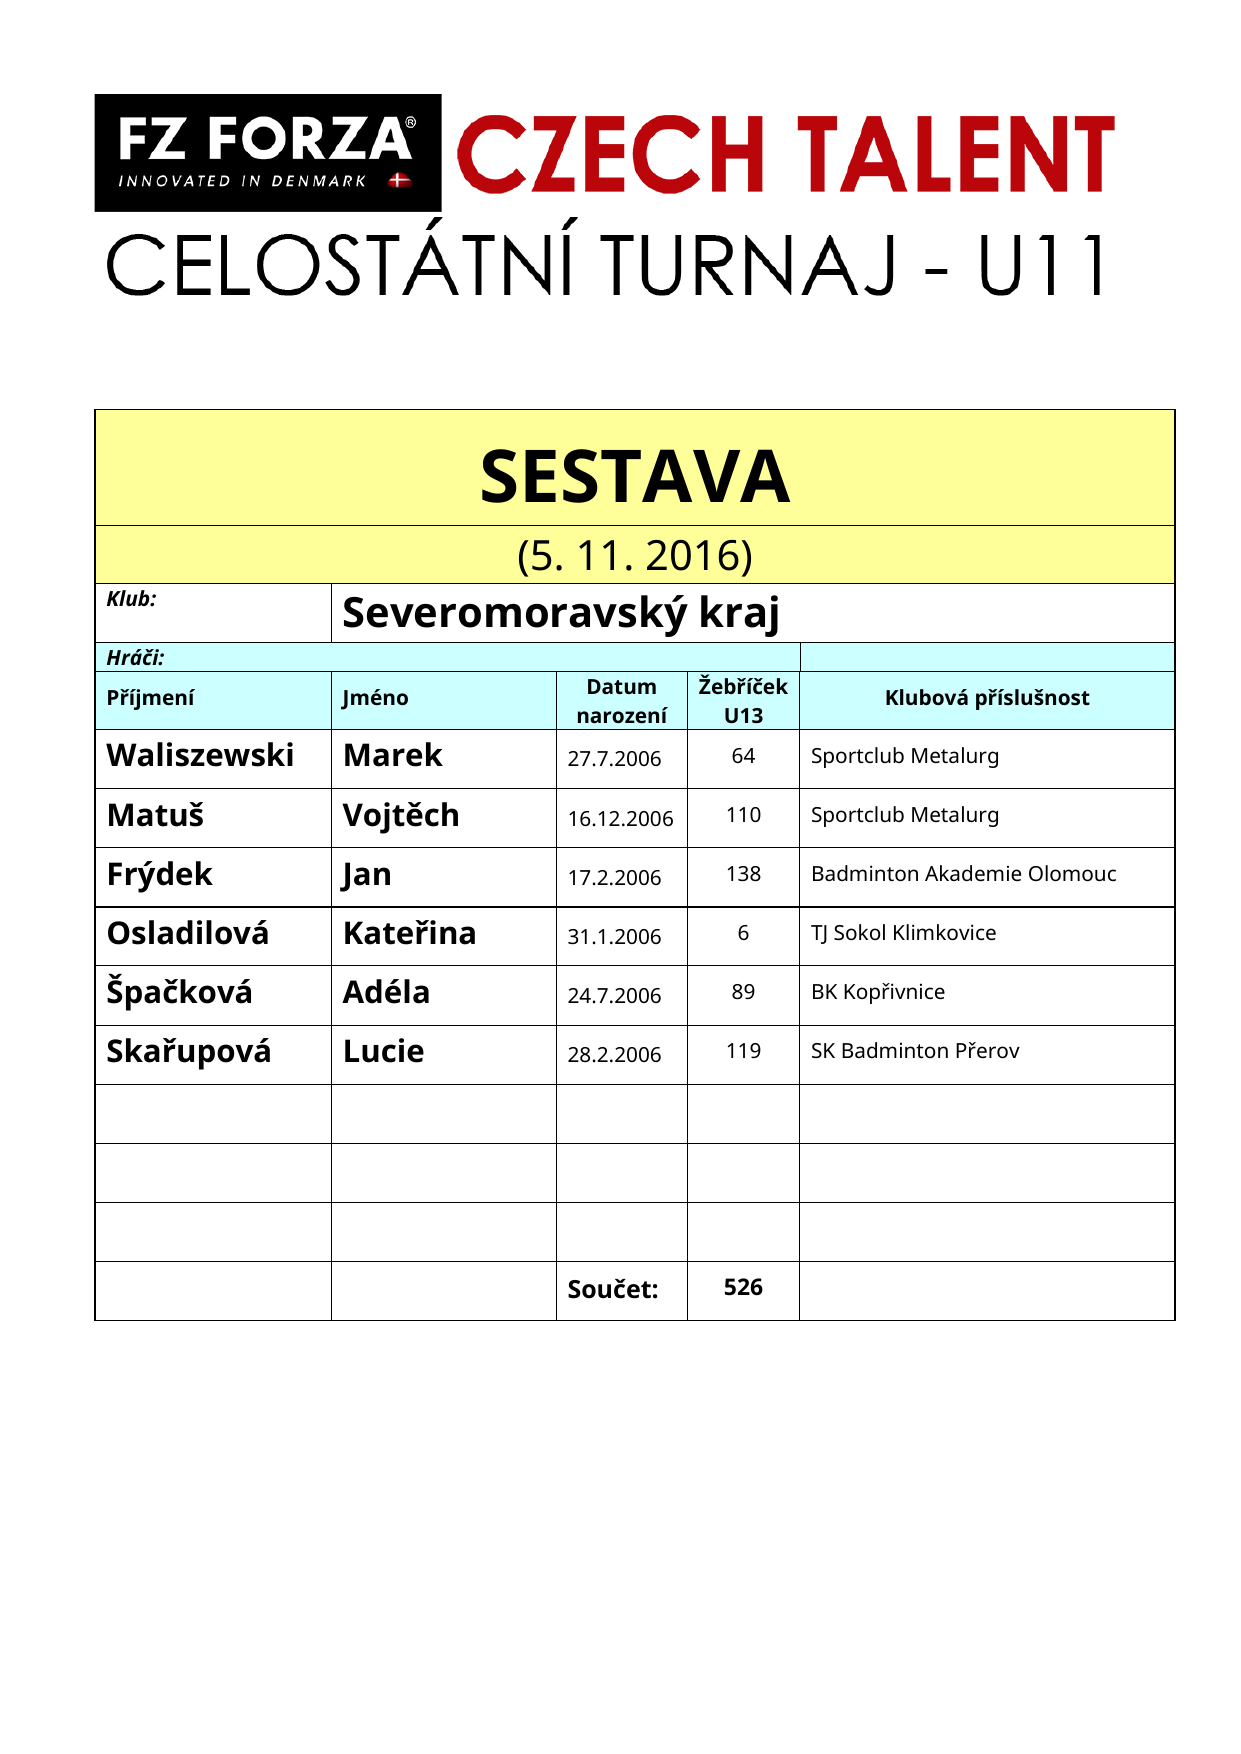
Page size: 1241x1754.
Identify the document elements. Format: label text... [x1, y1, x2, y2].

table_cell Klubová příslušnost [800, 672, 1174, 729]
table_cell [688, 1203, 799, 1261]
table_cell [800, 1144, 1174, 1202]
table_cell [96, 1144, 331, 1202]
table_cell 119 [688, 1026, 799, 1083]
table_cell Příjmení [96, 672, 331, 729]
table_cell [332, 1085, 556, 1143]
table_cell 24.7.2006 [557, 966, 687, 1024]
table_cell BK Kopřivnice [800, 966, 1174, 1024]
table_cell [801, 643, 1174, 671]
table_cell Sportclub Metalurg [800, 730, 1174, 788]
table_cell 110 [688, 789, 799, 847]
table_cell Frýdek [96, 848, 331, 906]
table_cell Matuš [96, 789, 331, 847]
table_cell Adéla [332, 966, 556, 1024]
table_cell Kateřina [332, 908, 556, 965]
table_cell Špačková [96, 966, 331, 1024]
table_cell Sportclub Metalurg [800, 789, 1174, 847]
table_cell Severomoravský kraj [332, 584, 1174, 642]
table_cell 526 [688, 1262, 799, 1320]
table_cell [688, 1085, 799, 1143]
table_cell [557, 1203, 687, 1261]
table_cell [332, 1262, 556, 1320]
table_cell 17.2.2006 [557, 848, 687, 906]
table_cell Součet: [557, 1262, 687, 1320]
table_cell 138 [688, 848, 799, 906]
table_cell 6 [688, 908, 799, 965]
table_cell [800, 1203, 1174, 1261]
picture [94, 94, 1146, 324]
table_cell Datum narození [557, 672, 687, 729]
table_cell Jméno [332, 672, 556, 729]
table_cell [557, 1085, 687, 1143]
table_cell Vojtěch [332, 789, 556, 847]
table_cell 89 [688, 966, 799, 1024]
table_cell Badminton Akademie Olomouc [800, 848, 1174, 906]
table_cell Waliszewski [96, 730, 331, 788]
table_cell Skařupová [96, 1026, 331, 1083]
table_cell 27.7.2006 [557, 730, 687, 788]
table_cell Klub: [96, 584, 331, 642]
table_cell [332, 1144, 556, 1202]
table_cell Hráči: [96, 643, 800, 671]
table_cell 31.1.2006 [557, 908, 687, 965]
table_cell Lucie [332, 1026, 556, 1083]
table_cell Jan [332, 848, 556, 906]
table_cell [800, 1085, 1174, 1143]
table_cell (5. 11. 2016) [96, 526, 1174, 583]
table_cell [96, 1203, 331, 1261]
table_cell [688, 1144, 799, 1202]
table_cell 64 [688, 730, 799, 788]
table_cell SK Badminton Přerov [800, 1026, 1174, 1083]
table_cell 28.2.2006 [557, 1026, 687, 1083]
table_cell TJ Sokol Klimkovice [800, 908, 1174, 965]
table_cell [800, 1262, 1174, 1320]
table_cell [96, 1262, 331, 1320]
table_cell Žebříček U13 [688, 672, 799, 729]
table_cell Marek [332, 730, 556, 788]
table_header SESTAVA [96, 410, 1174, 525]
table_cell 16.12.2006 [557, 789, 687, 847]
table_cell [332, 1203, 556, 1261]
table_cell [96, 1085, 331, 1143]
table_cell [557, 1144, 687, 1202]
table_cell Osladilová [96, 908, 331, 965]
